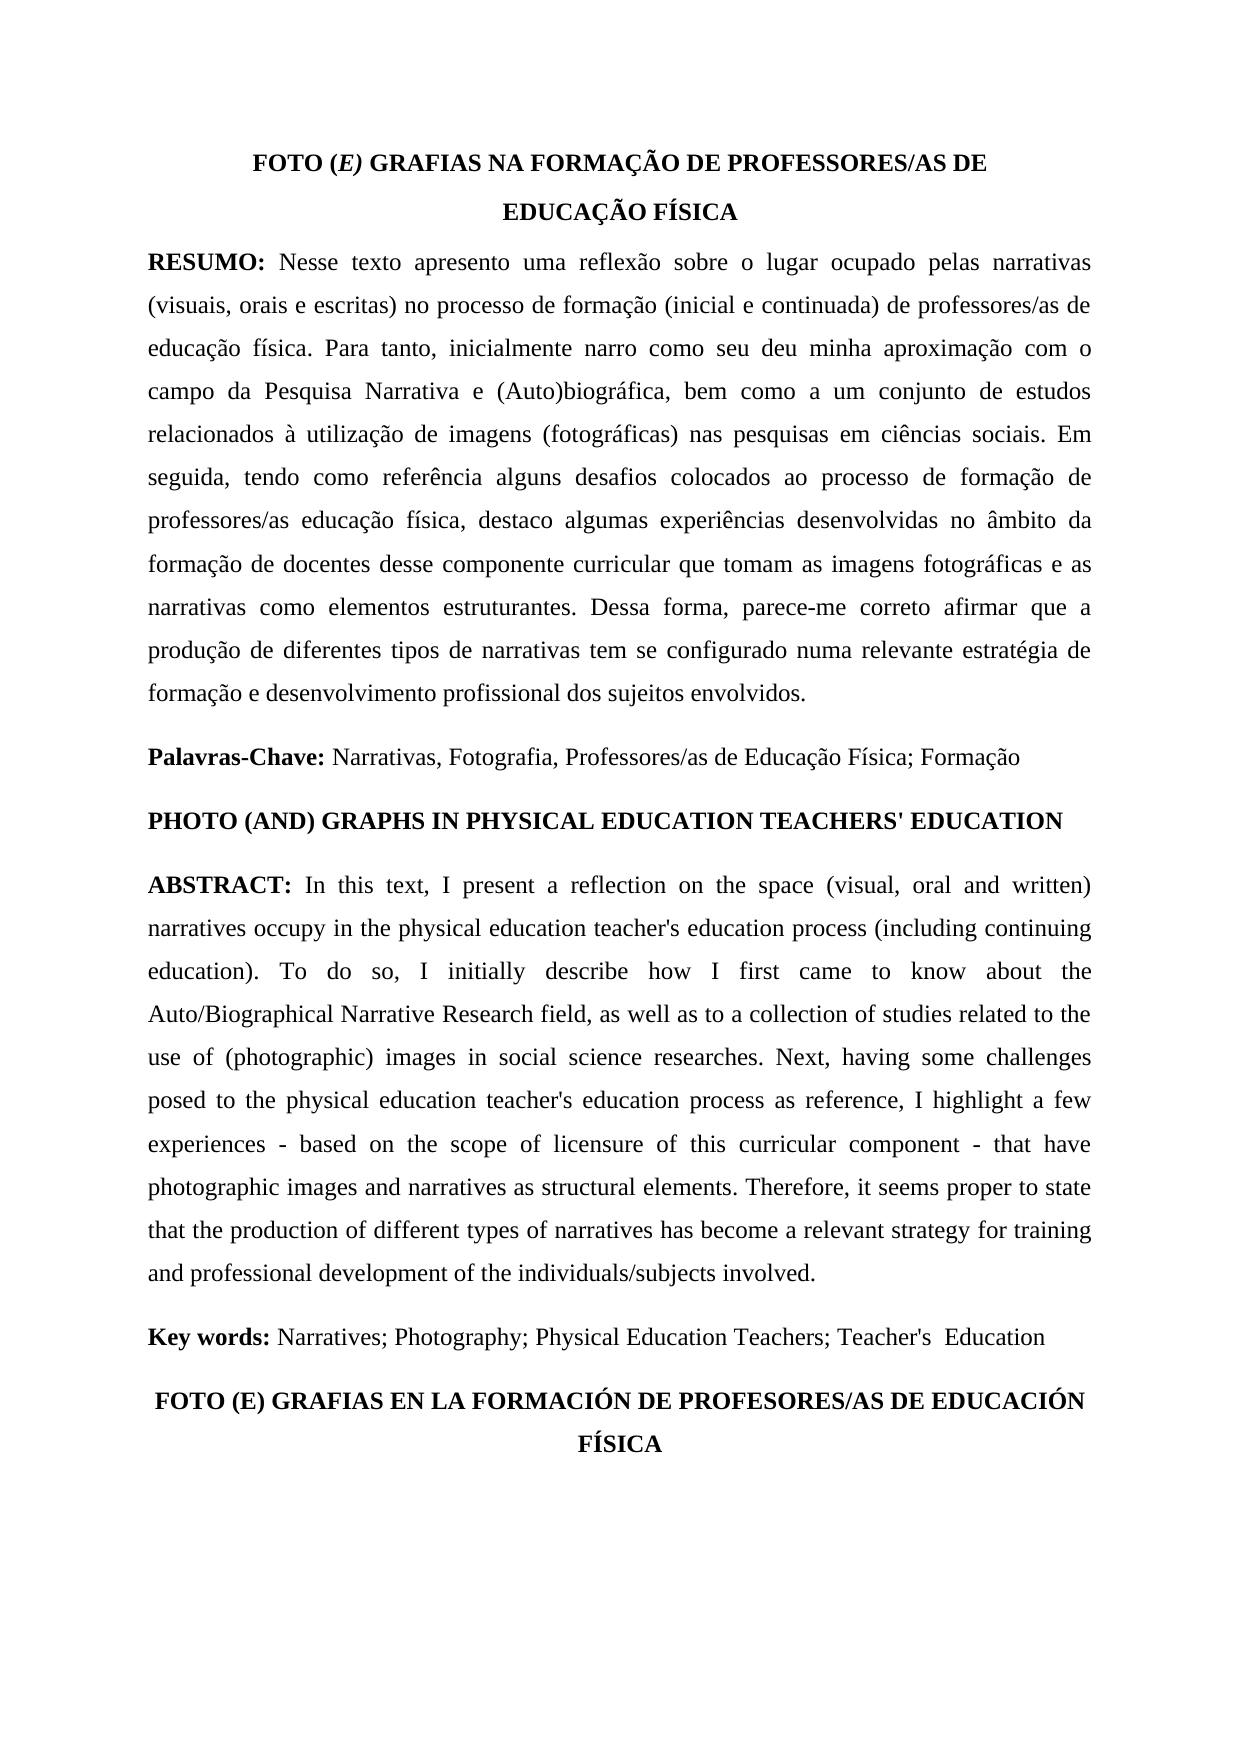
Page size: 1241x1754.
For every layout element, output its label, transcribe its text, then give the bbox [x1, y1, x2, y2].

text RESUMO: Nesse texto apresento uma reflexão sobre o lugar ocupado pelas narrativas (visuais, orais e escritas) no processo de formação (inicial e continuada) de professores/as de educação física. Para tanto, inicialmente narro como seu deu minha aproximação com o campo da Pesquisa Narrativa e (Auto)biográfica, bem como a um conjunto de estudos relacionados à utilização de imagens (fotográficas) nas pesquisas em ciências sociais. Em seguida, tendo como referência alguns desafios colocados ao processo de formação de professores/as educação física, destaco algumas experiências desenvolvidas no âmbito da formação de docentes desse componente curricular que tomam as imagens fotográficas e as narrativas como elementos estruturantes. Dessa forma, parece-me correto afirmar que a produção de diferentes tipos de narrativas tem se configurado numa relevante estratégia de formação e desenvolvimento profissional dos sujeitos envolvidos. [148, 247, 1092, 707]
text PHOTO (AND) GRAPHS IN PHYSICAL EDUCATION TEACHERS' EDUCATION [148, 806, 1092, 835]
text EDUCAÇÃO FÍSICA [148, 197, 1092, 226]
text FOTO (E) GRAFIAS NA FORMAÇÃO DE PROFESSORES/AS DE [148, 148, 1092, 176]
text ABSTRACT: In this text, I present a reflection on the space (visual, oral and written) narratives occupy in the physical education teacher's education process (including continuing education). To do so, I initially describe how I first came to know about the Auto/Biographical Narrative Research field, as well as to a collection of studies related to the use of (photographic) images in social science researches. Next, having some challenges posed to the physical education teacher's education process as reference, I highlight a few experiences - based on the scope of licensure of this curricular component - that have photographic images and narratives as structural elements. Therefore, it seems proper to state that the production of different types of narratives has become a relevant strategy for training and professional development of the individuals/subjects involved. [148, 870, 1092, 1287]
text FOTO (E) GRAFIAS EN LA FORMACIÓN DE PROFESORES/AS DE EDUCACIÓN FÍSICA [148, 1386, 1092, 1458]
text Palavras-Chave: Narrativas, Fotografia, Professores/as de Educação Física; Formação [148, 742, 1092, 771]
text Key words: Narratives; Photography; Physical Education Teachers; Teacher's Education [148, 1322, 1092, 1351]
